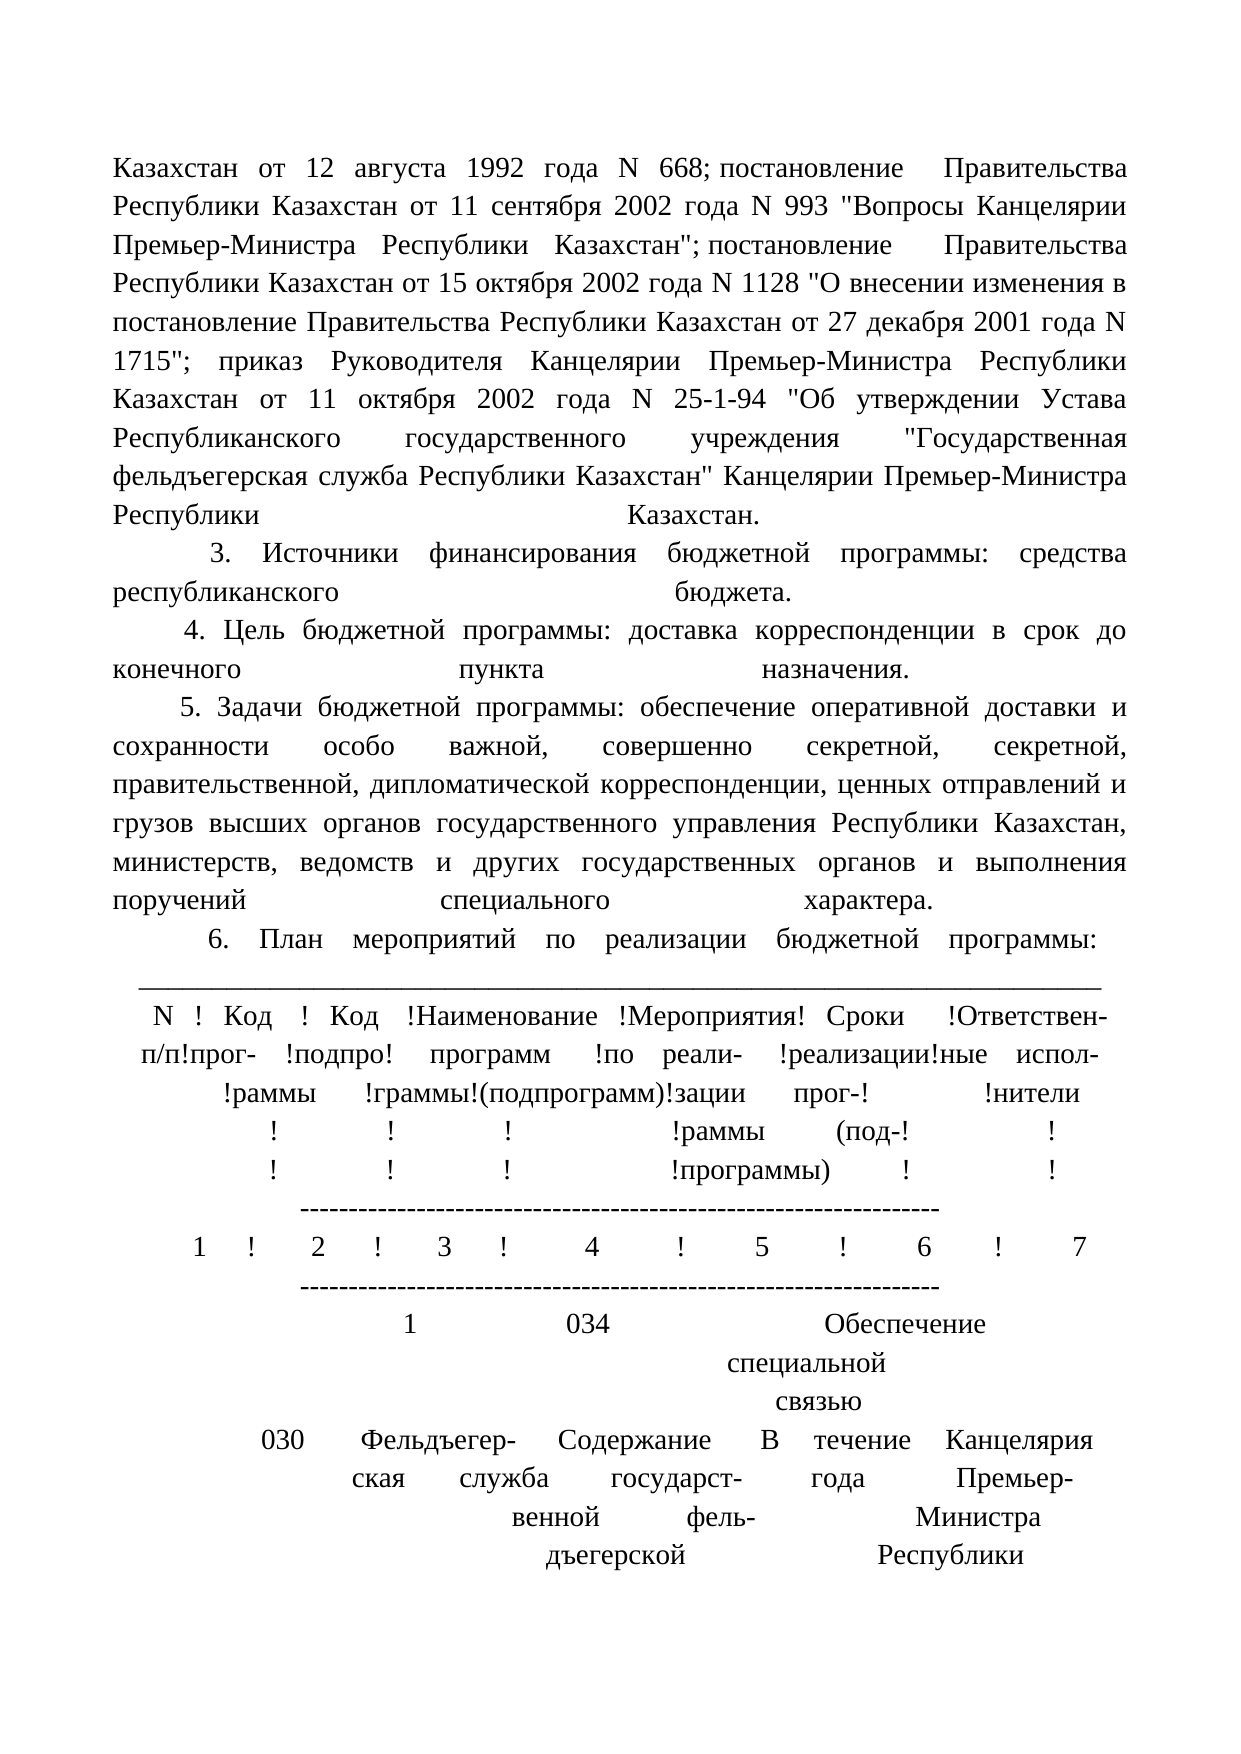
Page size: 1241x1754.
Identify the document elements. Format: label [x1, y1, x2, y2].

text [112, 150, 1128, 1571]
